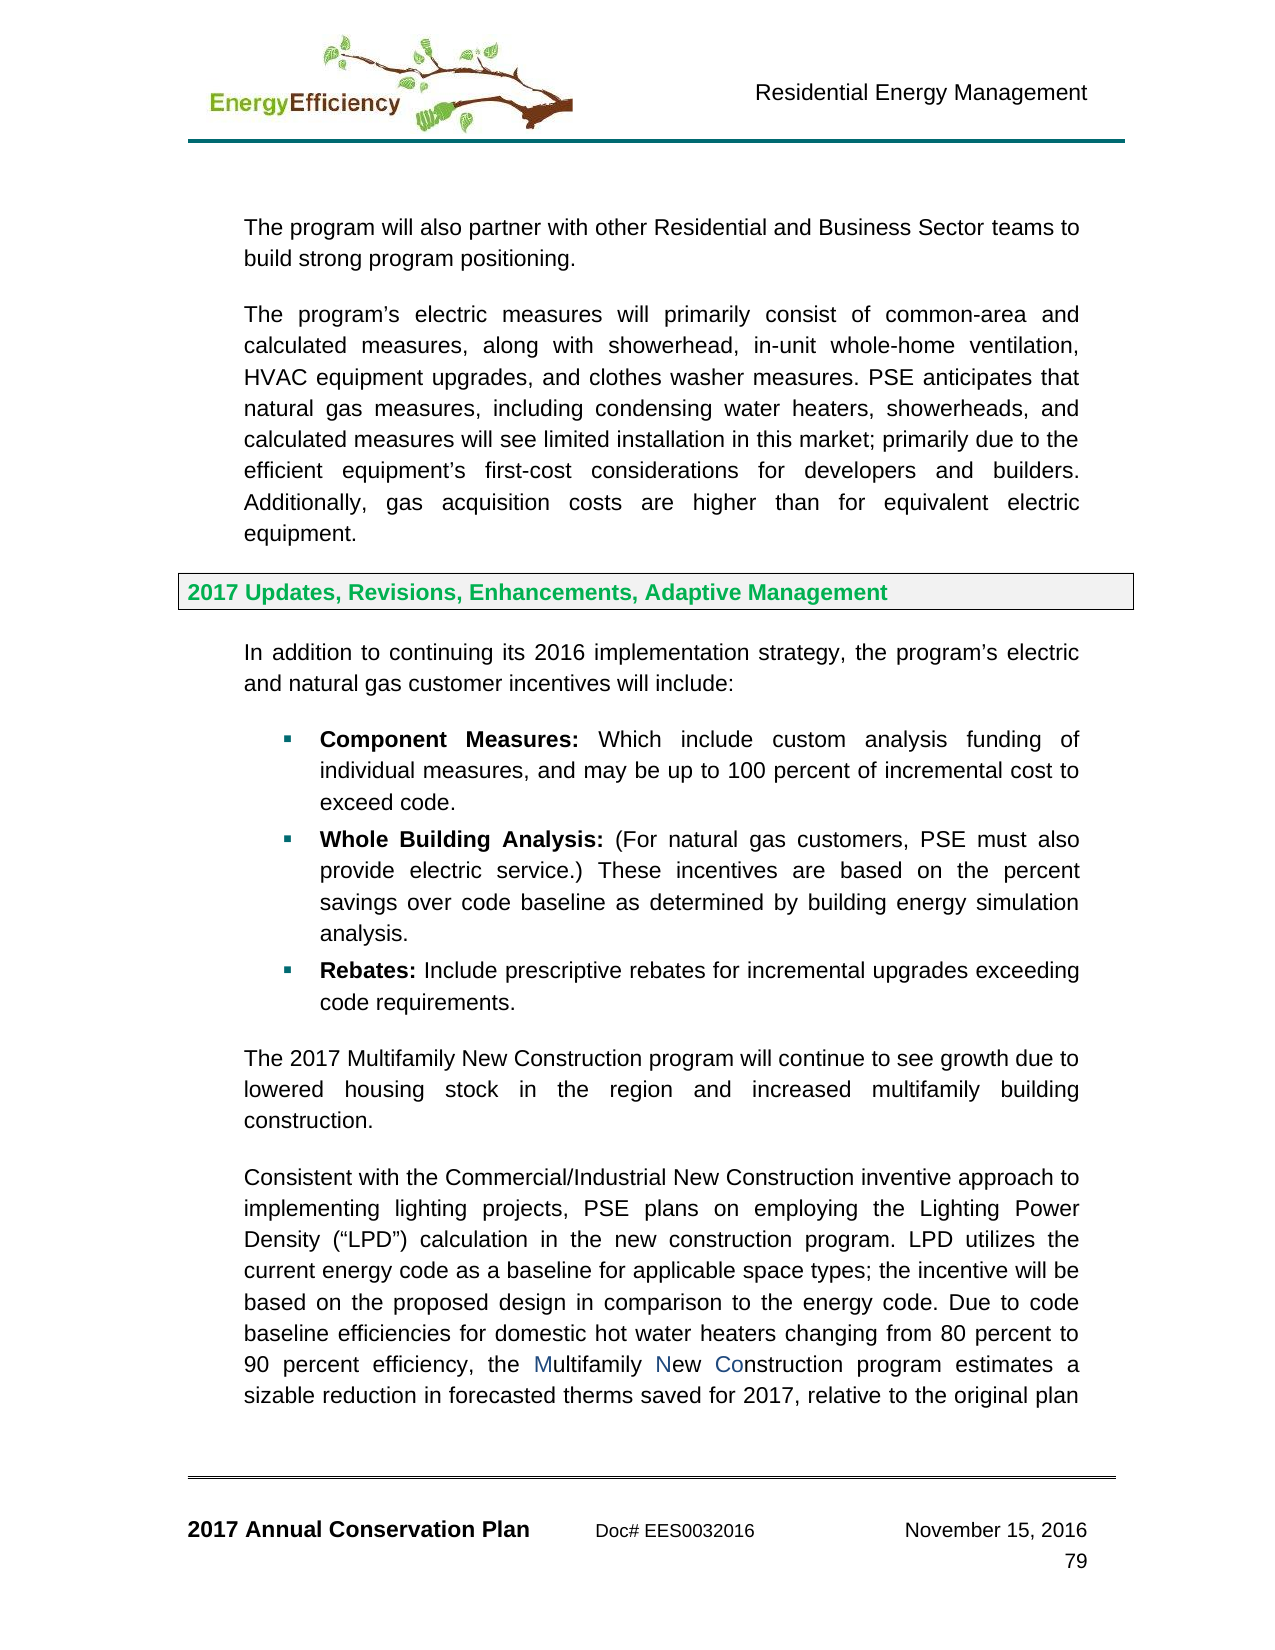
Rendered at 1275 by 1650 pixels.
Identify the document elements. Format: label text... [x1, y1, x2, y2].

list Rebates: Include prescriptive rebates for incremental upgrades exceeding code requirements. [282, 954, 1080, 1016]
picture [176, 34, 573, 134]
list Whole Building Analysis: (For natural gas customers, PSE must also provide electric service.) These incentives are based on the percent savings over code baseline as determined by building energy simulation analysis. [282, 822, 1080, 947]
text The program’s electric measures will primarily consist of common-area and calculated measures, along with showerhead, in-unit whole-home ventilation, HVAC equipment upgrades, and clothes washer measures. PSE anticipates that natural gas measures, including condensing water heaters, showerheads, and calculated measures will see limited installation in this market; primarily due to the efficient equipment’s first-cost considerations for developers and builders. Additionally, gas acquisition costs are higher than for equivalent electric equipment. [244, 297, 1080, 547]
text The 2017 Multifamily New Construction program will continue to see growth due to lowered housing stock in the region and increased multifamily building construction. [244, 1041, 1080, 1135]
text The program will also partner with other Residential and Business Sector teams to build strong program positioning. [244, 210, 1080, 272]
text In addition to continuing its 2016 implementation strategy, the program’s electric and natural gas customer incentives will include: [244, 635, 1080, 697]
list Component Measures: Which include custom analysis funding of individual measures, and may be up to 100 percent of incremental cost to exceed code. [282, 722, 1080, 816]
text 2017 Updates, Revisions, Enhancements, Adaptive Management [179, 574, 1133, 609]
